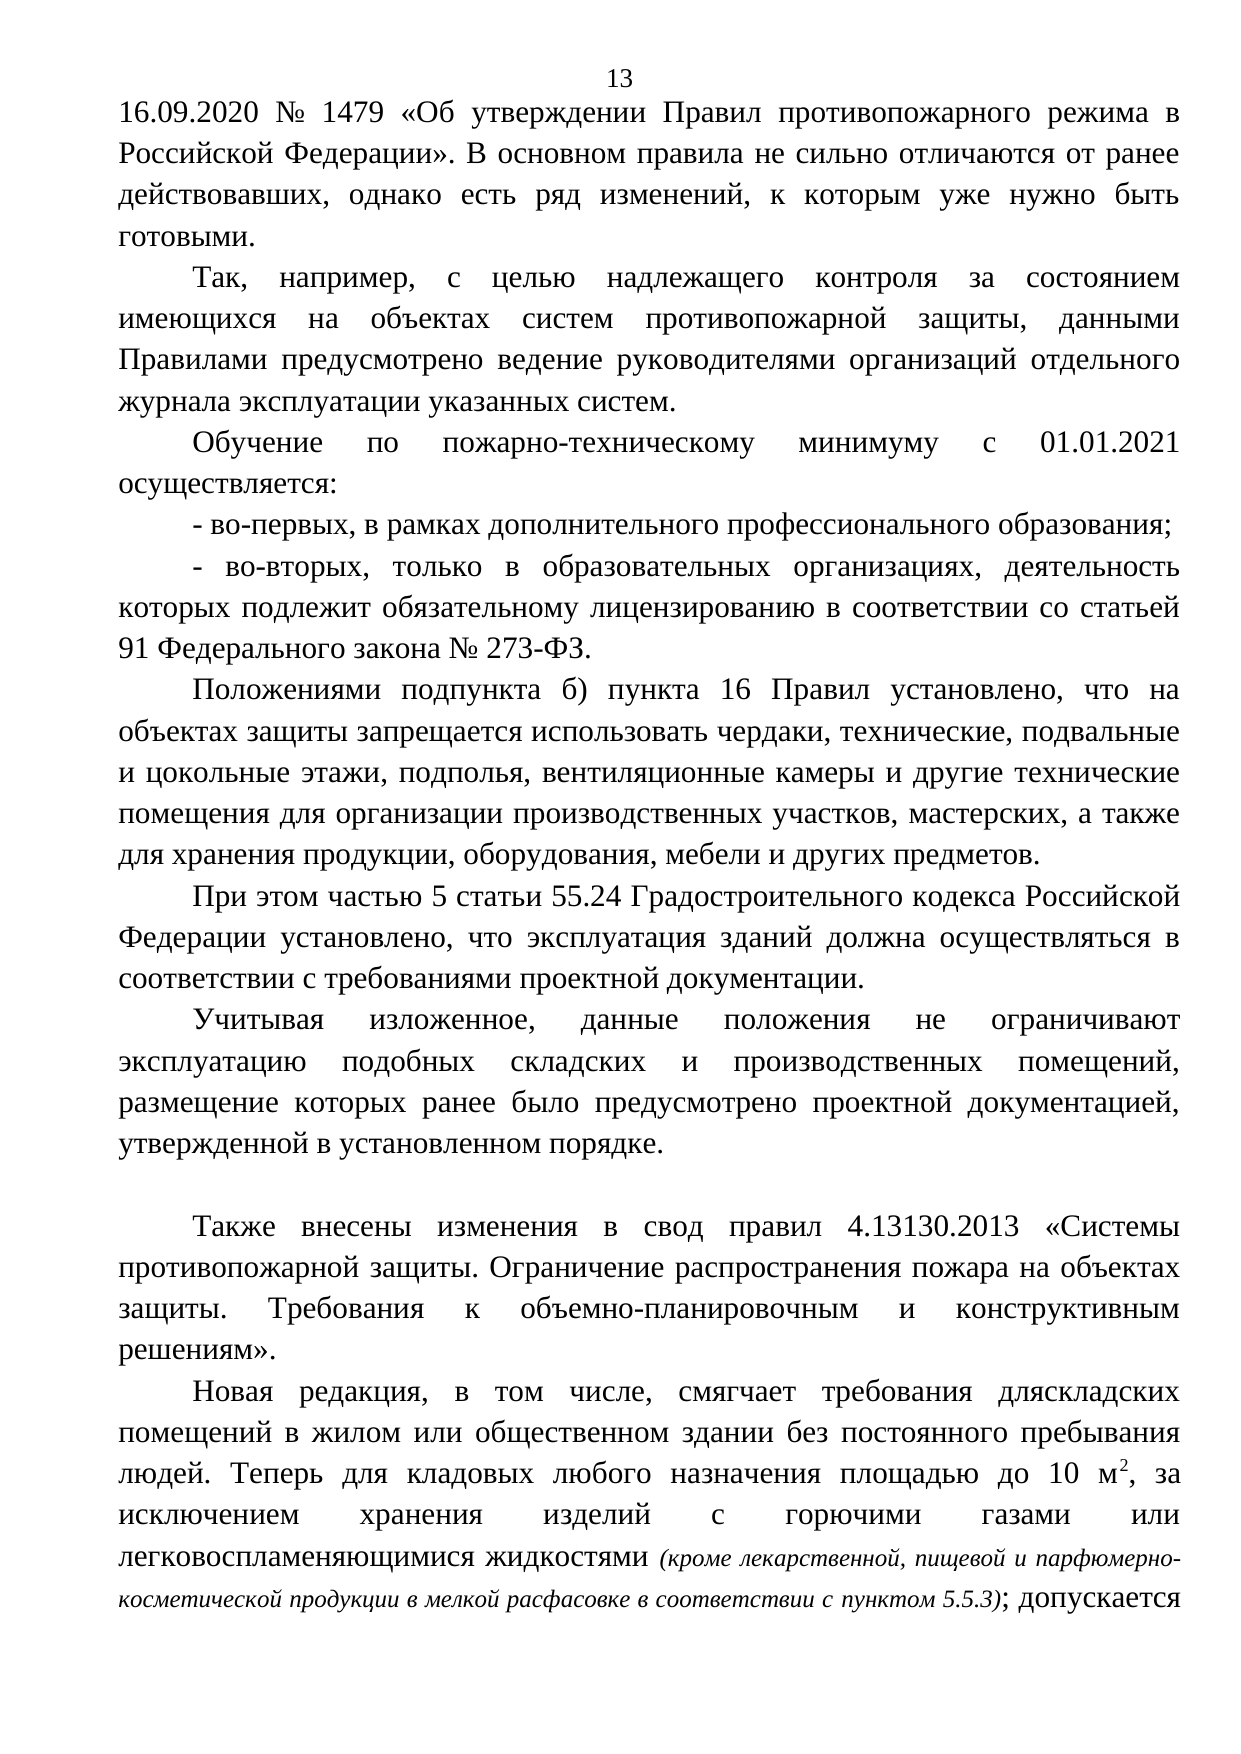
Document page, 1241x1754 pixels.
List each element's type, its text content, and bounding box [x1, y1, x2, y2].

text Также внесены изменения в свод правил 4.13130.2013 «Системы противопожарной защиты. Ограничение распространения пожара на объектах защиты. Требования к объемно-планировочным и конструктивным решениям». [118, 1207, 1181, 1367]
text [118, 1372, 1181, 1614]
text - во-вторых, только в образовательных организациях, деятельность которых подлежит обязательному лицензированию в соответствии со статьей 91 Федерального закона № 273-ФЗ. [118, 547, 1181, 665]
text При этом частью 5 статьи 55.24 Градостроительного кодекса Российской Федерации установлено, что эксплуатация зданий должна осуществляться в соответствии с требованиями проектной документации. [118, 877, 1181, 995]
text Положениями подпункта б) пункта 16 Правил установлено, что на объектах защиты запрещается использовать чердаки, технические, подвальные и цокольные этажи, подполья, вентиляционные камеры и другие технические помещения для организации производственных участков, мастерских, а также для хранения продукции, оборудования, мебели и других предметов. [118, 671, 1181, 872]
text - во-первых, в рамках дополнительного профессионального образования; [118, 506, 1181, 542]
text Так, например, с целью надлежащего контроля за состоянием имеющихся на объектах систем противопожарной защиты, данными Правилами предусмотрено ведение руководителями организаций отдельного журнала эксплуатации указанных систем. [118, 258, 1181, 418]
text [118, 93, 1181, 253]
text Учитывая изложенное, данные положения не ограничивают эксплуатацию подобных складских и производственных помещений, размещение которых ранее было предусмотрено проектной документацией, утвержденной в установленном порядке. [118, 1001, 1181, 1160]
text Обучение по пожарно-техническому минимуму с 01.01.2021 осуществляется: [118, 423, 1181, 500]
